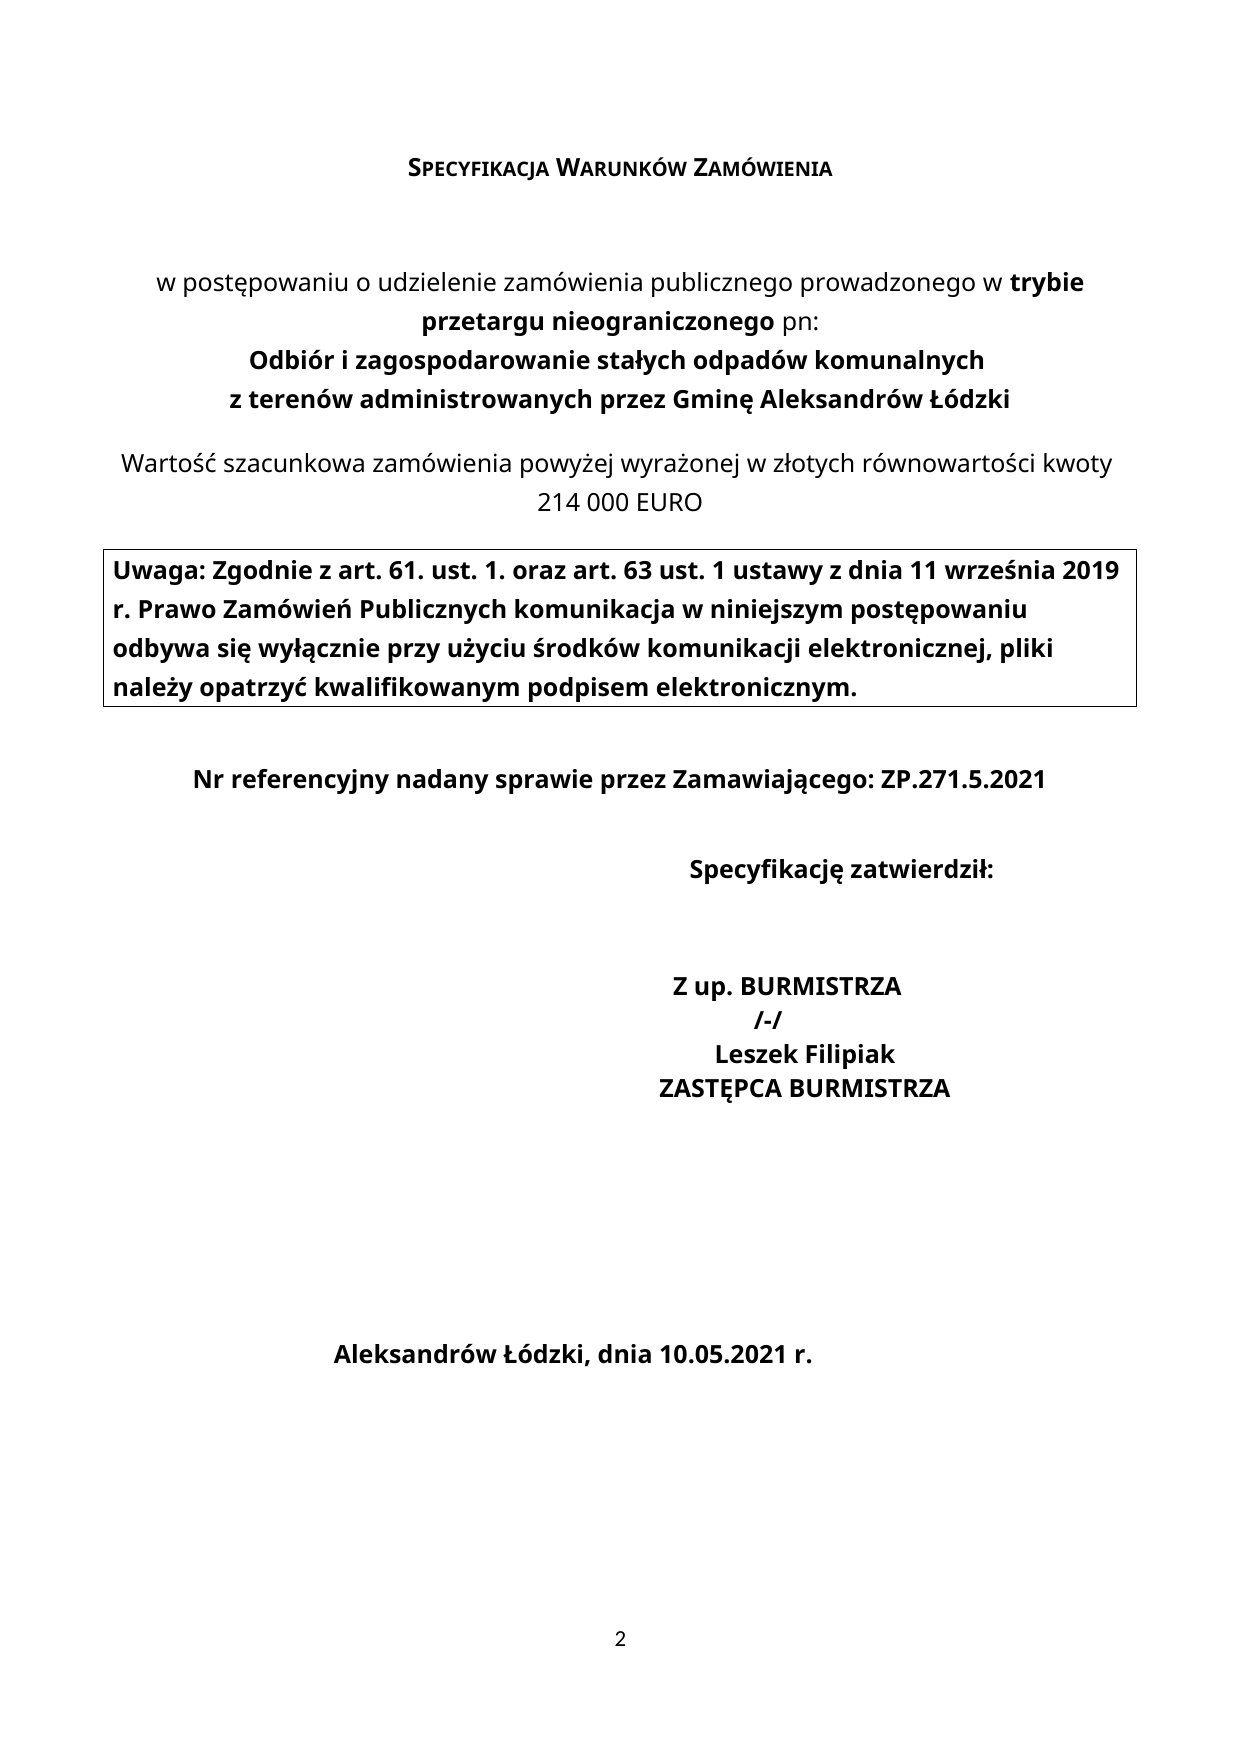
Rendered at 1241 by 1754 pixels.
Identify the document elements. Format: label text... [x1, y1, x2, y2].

text Wartość szacunkowa zamówienia powyżej wyrażonej w złotych równowartości kwoty 214 000 EURO [112, 446, 1128, 519]
text ZASTĘPCA BURMISTRZA [408, 1071, 1128, 1105]
text Nr referencyjny nadany sprawie przez Zamawiającego: ZP.271.5.2021 [112, 762, 1128, 796]
text Leszek Filipiak [408, 1037, 1128, 1071]
text /-/ [408, 1003, 1128, 1037]
text Aleksandrów Łódzki, dnia 10.05.2021 r. [334, 1337, 1128, 1371]
title Specyfikacja Warunków Zamówienia [112, 150, 1128, 184]
text Uwaga: Zgodnie z art. 61. ust. 1. oraz art. 63 ust. 1 ustawy z dnia 11 września 2019 r. Prawo Zamówień Publicznych komunikacja w niniejszym postępowaniu odbywa się wyłącznie przy użyciu środków komunikacji elektronicznej, pliki należy opatrzyć kwalifikowanym podpisem elektronicznym. [104, 550, 1136, 706]
text w postępowaniu o udzielenie zamówienia publicznego prowadzonego w trybie przetargu nieograniczonego pn: [112, 264, 1128, 337]
text Specyfikację zatwierdził: [482, 851, 1128, 885]
text Z up. BURMISTRZA [408, 969, 1128, 1003]
text Odbiór i zagospodarowanie stałych odpadów komunalnych z terenów administrowanych przez Gminę Aleksandrów Łódzki [112, 342, 1128, 416]
